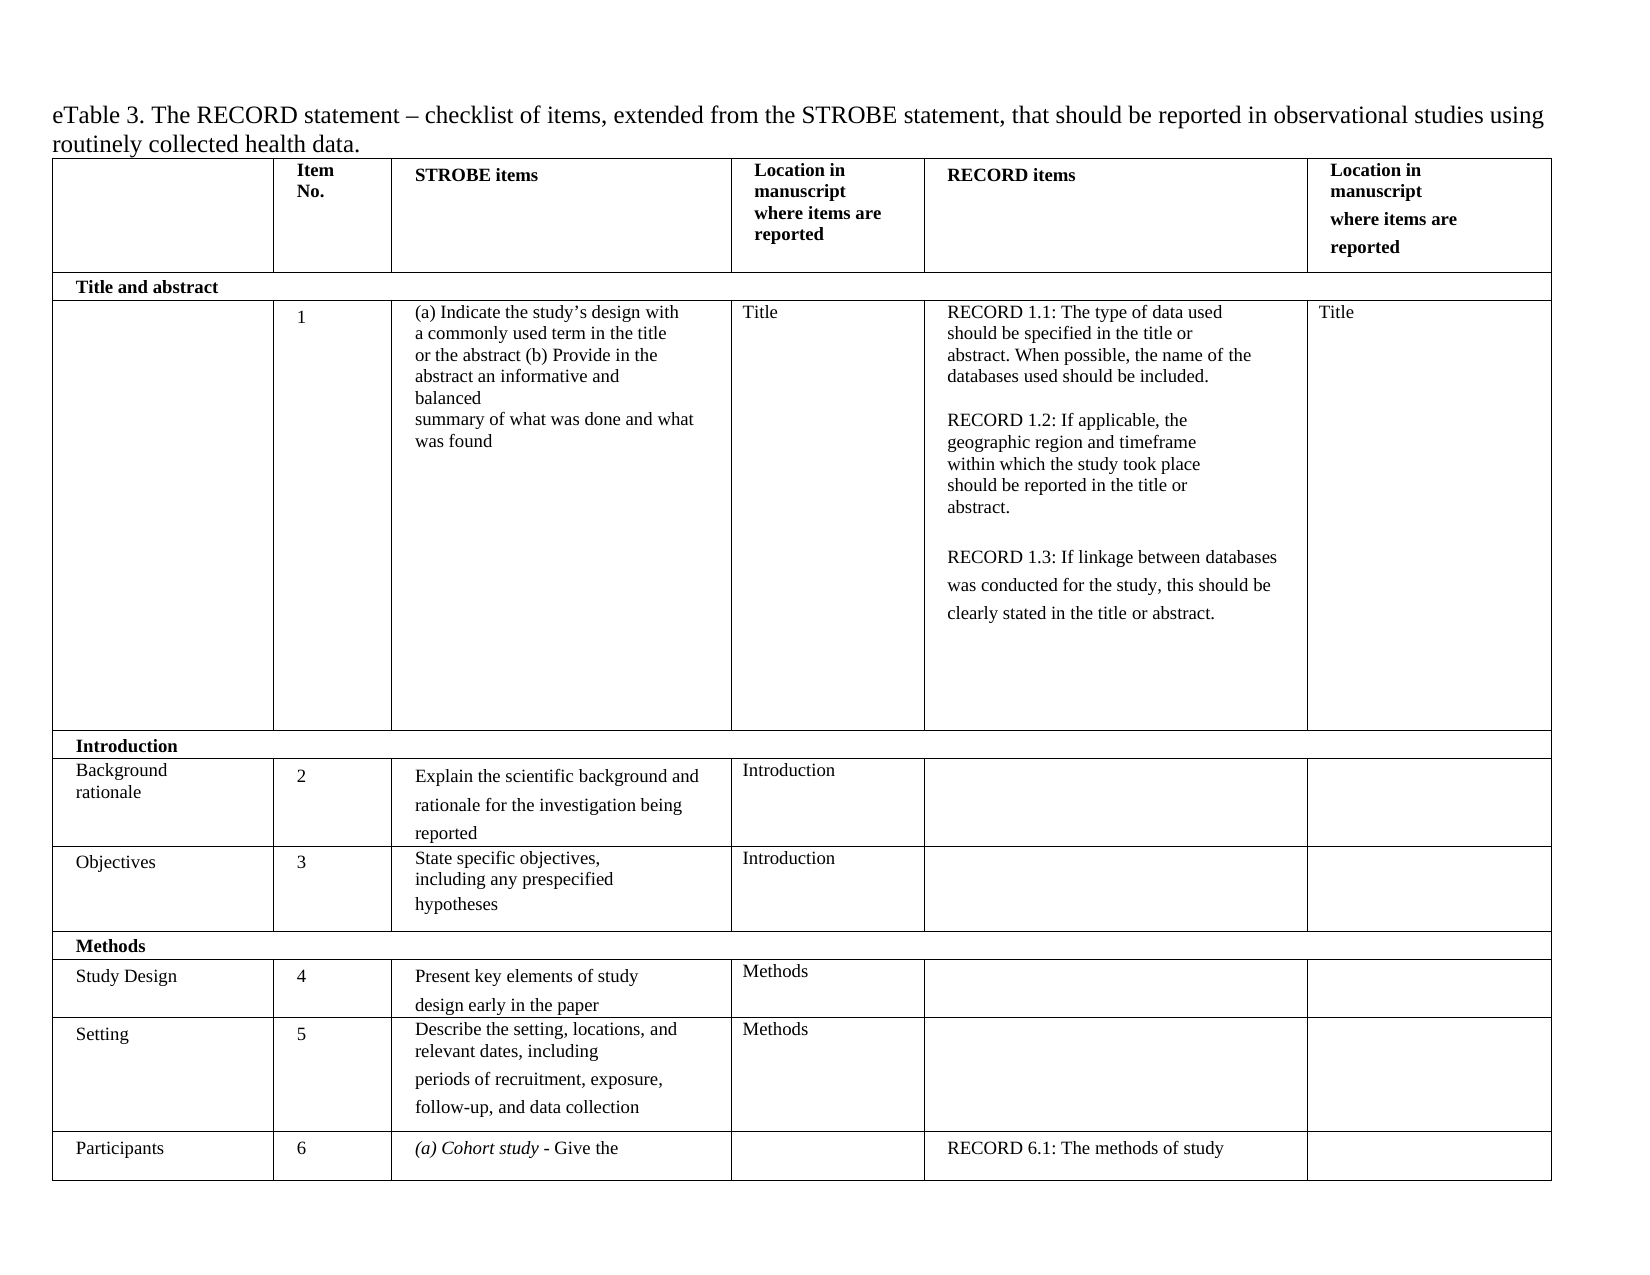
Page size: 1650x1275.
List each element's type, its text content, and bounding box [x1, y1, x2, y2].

table_cell State specific objectives, including any prespecified hypotheses [392, 847, 731, 931]
table_cell Study Design [53, 960, 273, 1017]
table_cell Introduction [732, 759, 924, 846]
table_header Location in manuscript where items are reported [1308, 159, 1551, 272]
table_cell [925, 847, 1307, 931]
table_cell Explain the scientific background and rationale for the investigation being reported [392, 759, 731, 846]
table_cell [1308, 847, 1551, 931]
table_cell Background rationale [53, 759, 273, 846]
table_cell Methods [53, 932, 1551, 959]
table_cell (a) Indicate the study’s design with a commonly used term in the title or the abstract (b) Provide in the abstract an informative and balanced summary of what was done and what was found [392, 301, 731, 730]
table_cell Present key elements of study design early in the paper [392, 960, 731, 1017]
table_cell Setting [53, 1018, 273, 1131]
table_cell [925, 960, 1307, 1017]
table_cell 6 [274, 1132, 391, 1180]
table_cell (a) Cohort study - Give the [392, 1132, 731, 1180]
table_cell [1308, 1132, 1551, 1180]
table_cell [1308, 759, 1551, 846]
table_cell 3 [274, 847, 391, 931]
table_cell RECORD 6.1: The methods of study [925, 1132, 1307, 1180]
table_cell Title [1308, 301, 1551, 730]
table_cell Title and abstract [53, 273, 1551, 299]
table_cell [925, 759, 1307, 846]
table_cell [925, 1018, 1307, 1131]
table_cell Introduction [732, 847, 924, 931]
table_header Location in manuscript where items are reported [732, 159, 924, 272]
table_cell 1 [274, 301, 391, 730]
table_header RECORD items [925, 159, 1307, 272]
table_cell 4 [274, 960, 391, 1017]
table_header [53, 159, 273, 272]
subtitle eTable 3. The RECORD statement – checklist of items, extended from the STROBE statement, that should be reported in observational studies using routinely collected health data. [52, 100, 1579, 157]
table_cell Participants [53, 1132, 273, 1180]
table_cell Describe the setting, locations, and relevant dates, including periods of recruitment, exposure, follow-up, and data collection [392, 1018, 731, 1131]
table_cell Title [732, 301, 924, 730]
table_cell Methods [732, 1018, 924, 1131]
table_cell [53, 301, 273, 730]
table_cell [1308, 1018, 1551, 1131]
table_cell 5 [274, 1018, 391, 1131]
table_header Item No. [274, 159, 391, 272]
table_cell Introduction [53, 731, 1551, 758]
table_cell [1308, 960, 1551, 1017]
table_cell Objectives [53, 847, 273, 931]
table_cell [732, 1132, 924, 1180]
table_cell RECORD 1.1: The type of data used should be specified in the title or abstract. When possible, the name of the databases used should be included. RECORD 1.2: If applicable, the geographic region and timeframe within which the study took place should be reported in the title or abstract. RECORD 1.3: If linkage between databases was conducted for the study, this should be clearly stated in the title or abstract. [925, 301, 1307, 730]
table_cell Methods [732, 960, 924, 1017]
table_cell 2 [274, 759, 391, 846]
table_header STROBE items [392, 159, 731, 272]
